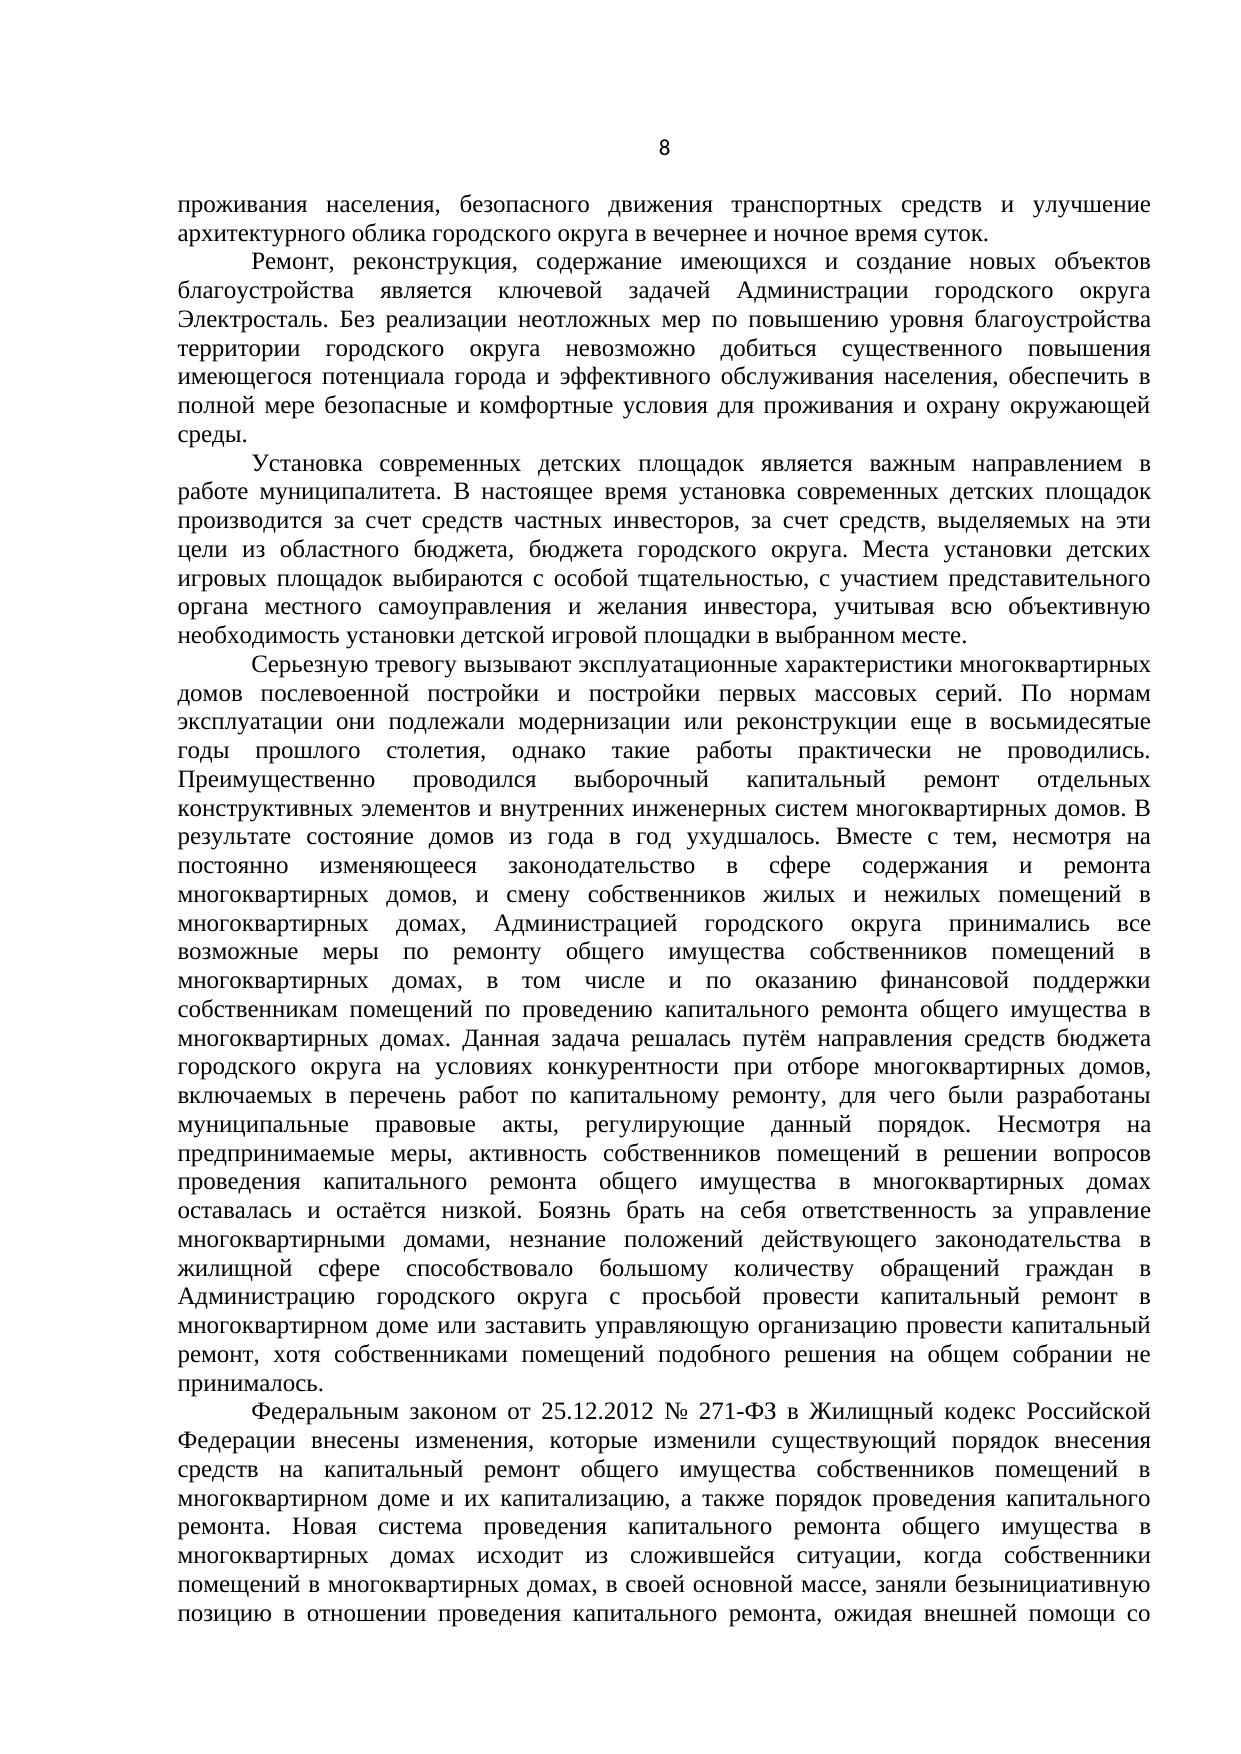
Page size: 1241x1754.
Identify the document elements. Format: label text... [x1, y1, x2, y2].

text Установка современных детских площадок является важным направлением в работе муниципалитета. В настоящее время установка современных детских площадок производится за счет средств частных инвесторов, за счет средств, выделяемых на эти цели из областного бюджета, бюджета городского округа. Места установки детских игровых площадок выбираются с особой тщательностью, с участием представительного органа местного самоуправления и желания инвестора, учитывая всю объективную необходимость установки детской игровой площадки в выбранном месте. [177, 448, 1152, 649]
text Ремонт, реконструкция, содержание имеющихся и создание новых объектов благоустройства является ключевой задачей Администрации городского округа Электросталь. Без реализации неотложных мер по повышению уровня благоустройства территории городского округа невозможно добиться существенного повышения имеющегося потенциала города и эффективного обслуживания населения, обеспечить в полной мере безопасные и комфортные условия для проживания и охрану окружающей среды. [177, 246, 1152, 448]
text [177, 189, 1152, 246]
text Серьезную тревогу вызывают эксплуатационные характеристики многоквартирных домов послевоенной постройки и постройки первых массовых серий. По нормам эксплуатации они подлежали модернизации или реконструкции еще в восьмидесятые годы прошлого столетия, однако такие работы практически не проводились. Преимущественно проводился выборочный капитальный ремонт отдельных конструктивных элементов и внутренних инженерных систем многоквартирных домов. В результате состояние домов из года в год ухудшалось. Вместе с тем, несмотря на постоянно изменяющееся законодательство в сфере содержания и ремонта многоквартирных домов, и смену собственников жилых и нежилых помещений в многоквартирных домах, Администрацией городского округа принимались все возможные меры по ремонту общего имущества собственников помещений в многоквартирных домах, в том числе и по оказанию финансовой поддержки собственникам помещений по проведению капитального ремонта общего имущества в многоквартирных домах. Данная задача решалась путём направления средств бюджета городского округа на условиях конкурентности при отборе многоквартирных домов, включаемых в перечень работ по капитальному ремонту, для чего были разработаны муниципальные правовые акты, регулирующие данный порядок. Несмотря на предпринимаемые меры, активность собственников помещений в решении вопросов проведения капитального ремонта общего имущества в многоквартирных домах оставалась и остаётся низкой. Боязнь брать на себя ответственность за управление многоквартирными домами, незнание положений действующего законодательства в жилищной сфере способствовало большому количеству обращений граждан в Администрацию городского округа с просьбой провести капитальный ремонт в многоквартирном доме или заставить управляющую организацию провести капитальный ремонт, хотя собственниками помещений подобного решения на общем собрании не принималось. [177, 649, 1152, 1396]
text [177, 1396, 1152, 1626]
